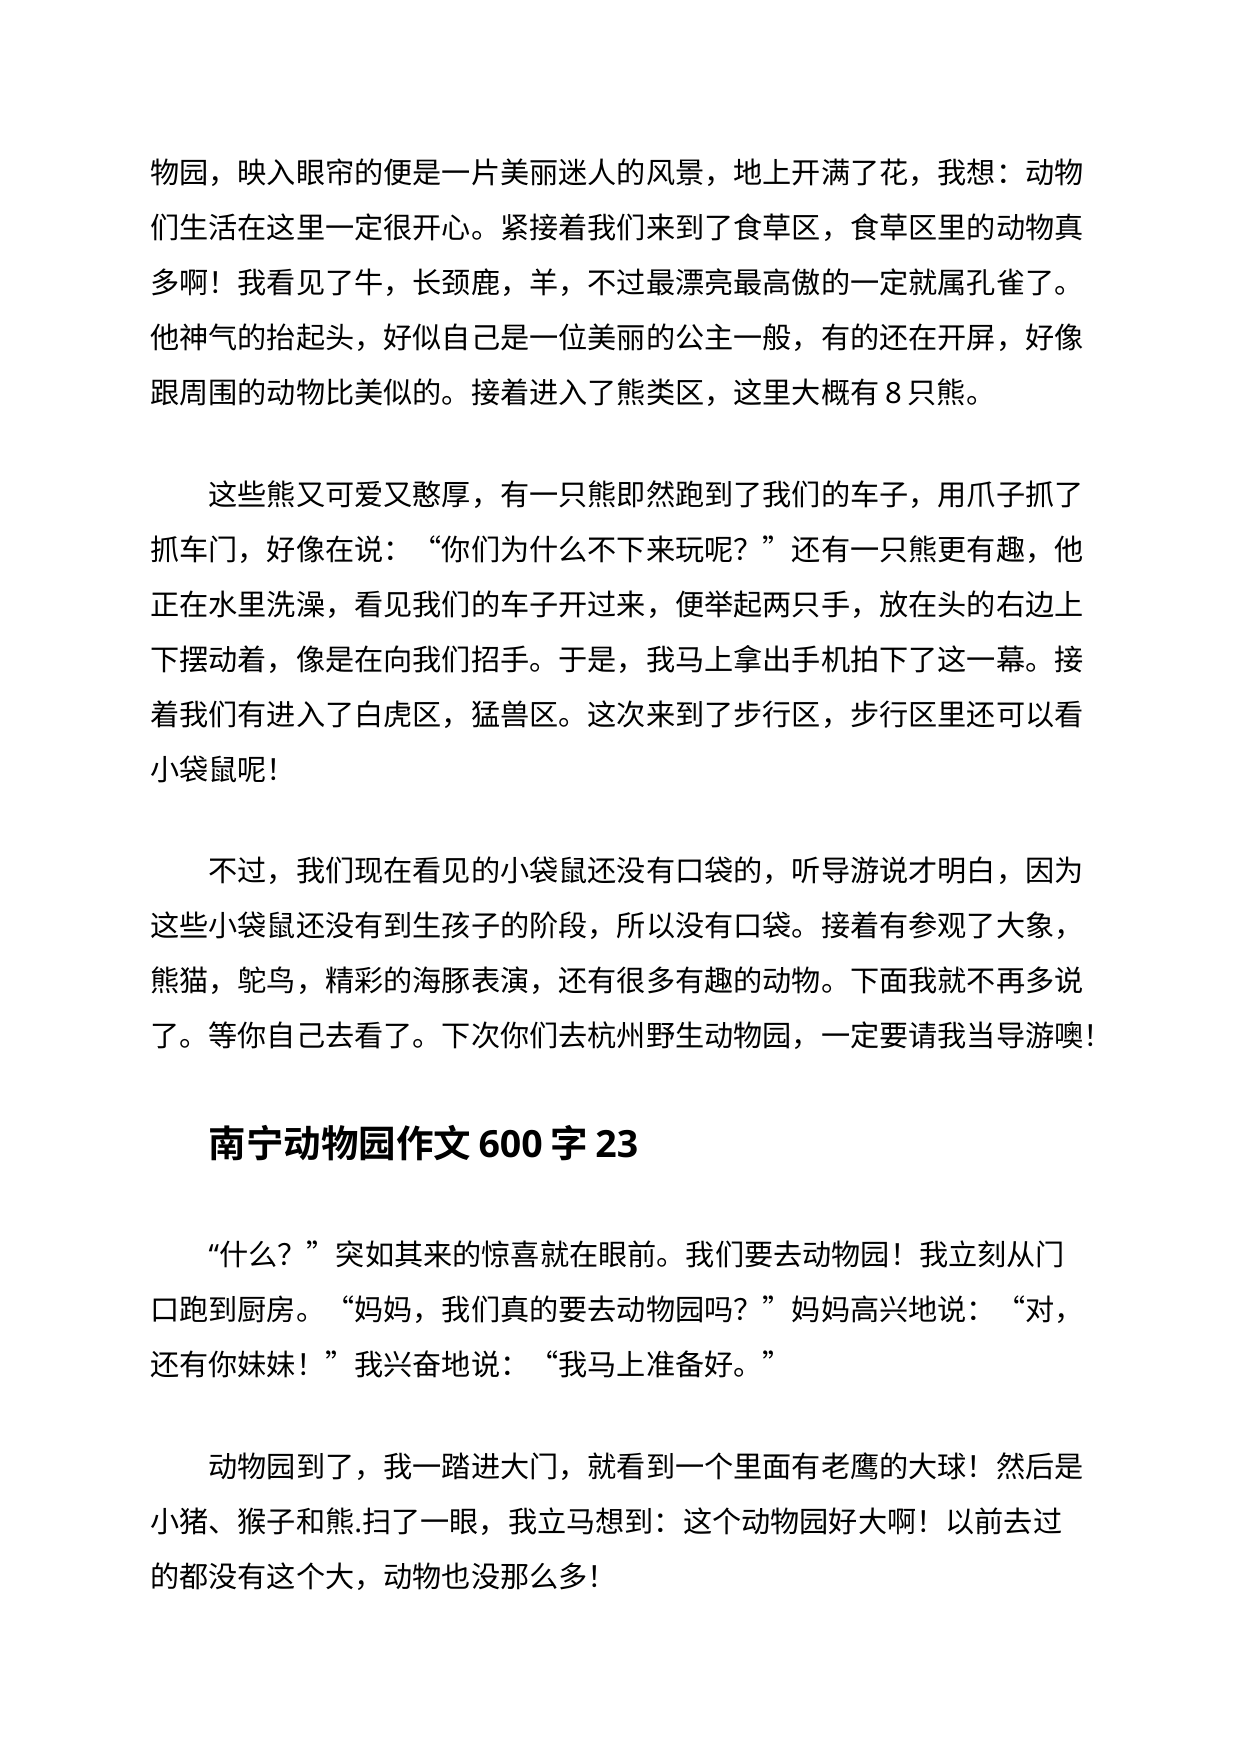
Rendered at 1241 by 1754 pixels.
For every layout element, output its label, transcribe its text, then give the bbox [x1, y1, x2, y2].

text 南宁动物园作文600字23 [150, 1114, 1090, 1169]
text 动物园到了，我一踏进大门，就看到一个里面有老鹰的大球！然后是小猪、猴子和熊.扫了一眼，我立马想到：这个动物园好大啊！以前去过的都没有这个大，动物也没那么多！ [150, 1443, 1090, 1596]
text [150, 150, 1090, 412]
text 不过，我们现在看见的小袋鼠还没有口袋的，听导游说才明白，因为这些小袋鼠还没有到生孩子的阶段，所以没有口袋。接着有参观了大象，熊猫，鸵鸟，精彩的海豚表演，还有很多有趣的动物。下面我就不再多说了。等你自己去看了。下次你们去杭州野生动物园，一定要请我当导游噢！ [150, 848, 1090, 1055]
text 这些熊又可爱又憨厚，有一只熊即然跑到了我们的车子，用爪子抓了抓车门，好像在说：“你们为什么不下来玩呢？”还有一只熊更有趣，他正在水里洗澡，看见我们的车子开过来，便举起两只手，放在头的右边上下摆动着，像是在向我们招手。于是，我马上拿出手机拍下了这一幕。接着我们有进入了白虎区，猛兽区。这次来到了步行区，步行区里还可以看小袋鼠呢！ [150, 472, 1090, 788]
text “什么？”突如其来的惊喜就在眼前。我们要去动物园！我立刻从门口跑到厨房。“妈妈，我们真的要去动物园吗？”妈妈高兴地说：“对，还有你妹妹！”我兴奋地说：“我马上准备好。” [150, 1232, 1090, 1384]
